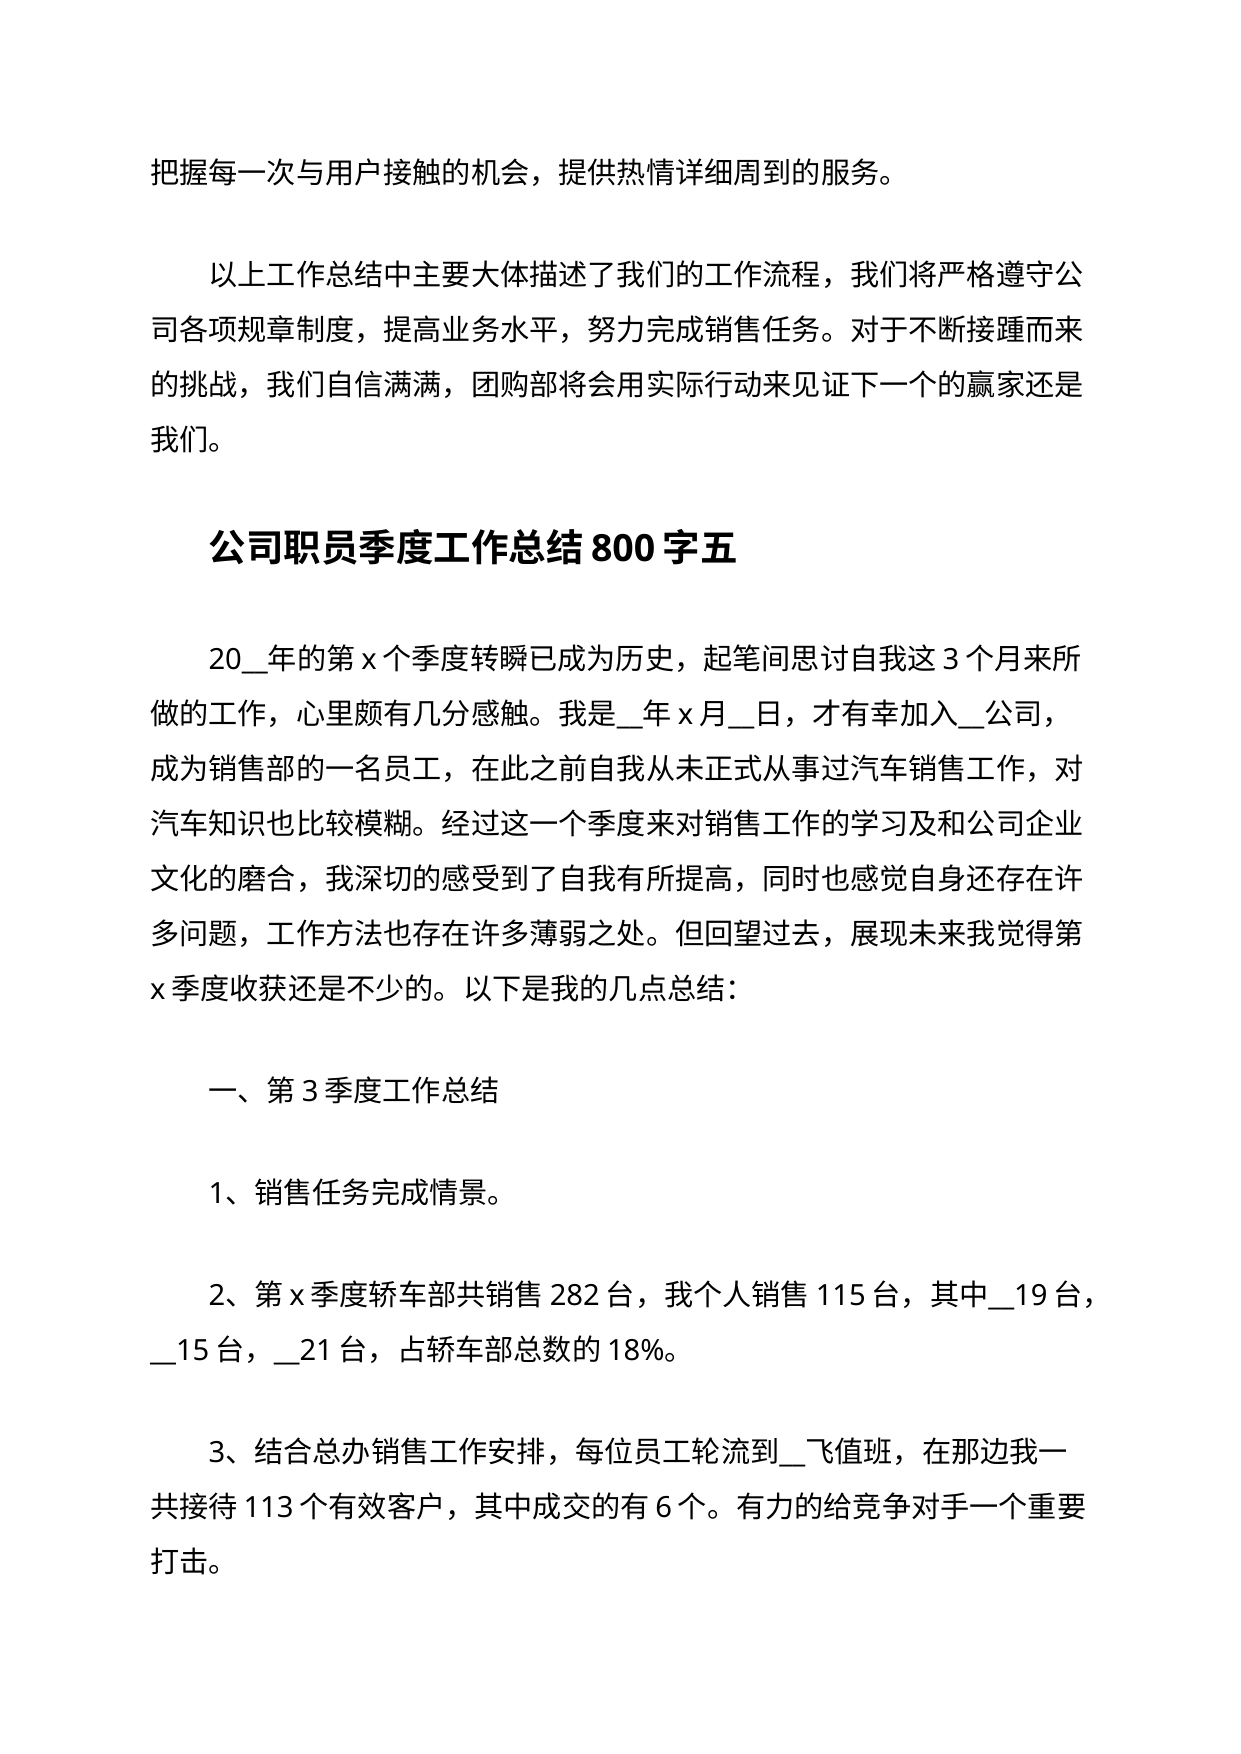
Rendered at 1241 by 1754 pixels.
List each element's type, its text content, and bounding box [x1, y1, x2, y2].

text 以上工作总结中主要大体描述了我们的工作流程，我们将严格遵守公司各项规章制度，提高业务水平，努力完成销售任务。对于不断接踵而来的挑战，我们自信满满，团购部将会用实际行动来见证下一个的赢家还是我们。 [150, 252, 1090, 459]
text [150, 150, 1090, 192]
text 3、结合总办销售工作安排，每位员工轮流到__飞值班，在那边我一共接待113个有效客户，其中成交的有6个。有力的给竞争对手一个重要打击。 [150, 1428, 1090, 1581]
text 1、销售任务完成情景。 [150, 1169, 1090, 1212]
text 20__年的第x个季度转瞬已成为历史，起笔间思讨自我这3个月来所做的工作，心里颇有几分感触。我是__年x月__日，才有幸加入__公司，成为销售部的一名员工，在此之前自我从未正式从事过汽车销售工作，对汽车知识也比较模糊。经过这一个季度来对销售工作的学习及和公司企业文化的磨合，我深切的感受到了自我有所提高，同时也感觉自身还存在许多问题，工作方法也存在许多薄弱之处。但回望过去，展现未来我觉得第x季度收获还是不少的。以下是我的几点总结： [150, 636, 1090, 1008]
text 2、第x季度轿车部共销售282台，我个人销售115台，其中__19台，__15台，__21台，占轿车部总数的18%。 [150, 1271, 1090, 1369]
text 一、第3季度工作总结 [150, 1067, 1090, 1110]
text 公司职员季度工作总结800字五 [150, 518, 1090, 573]
